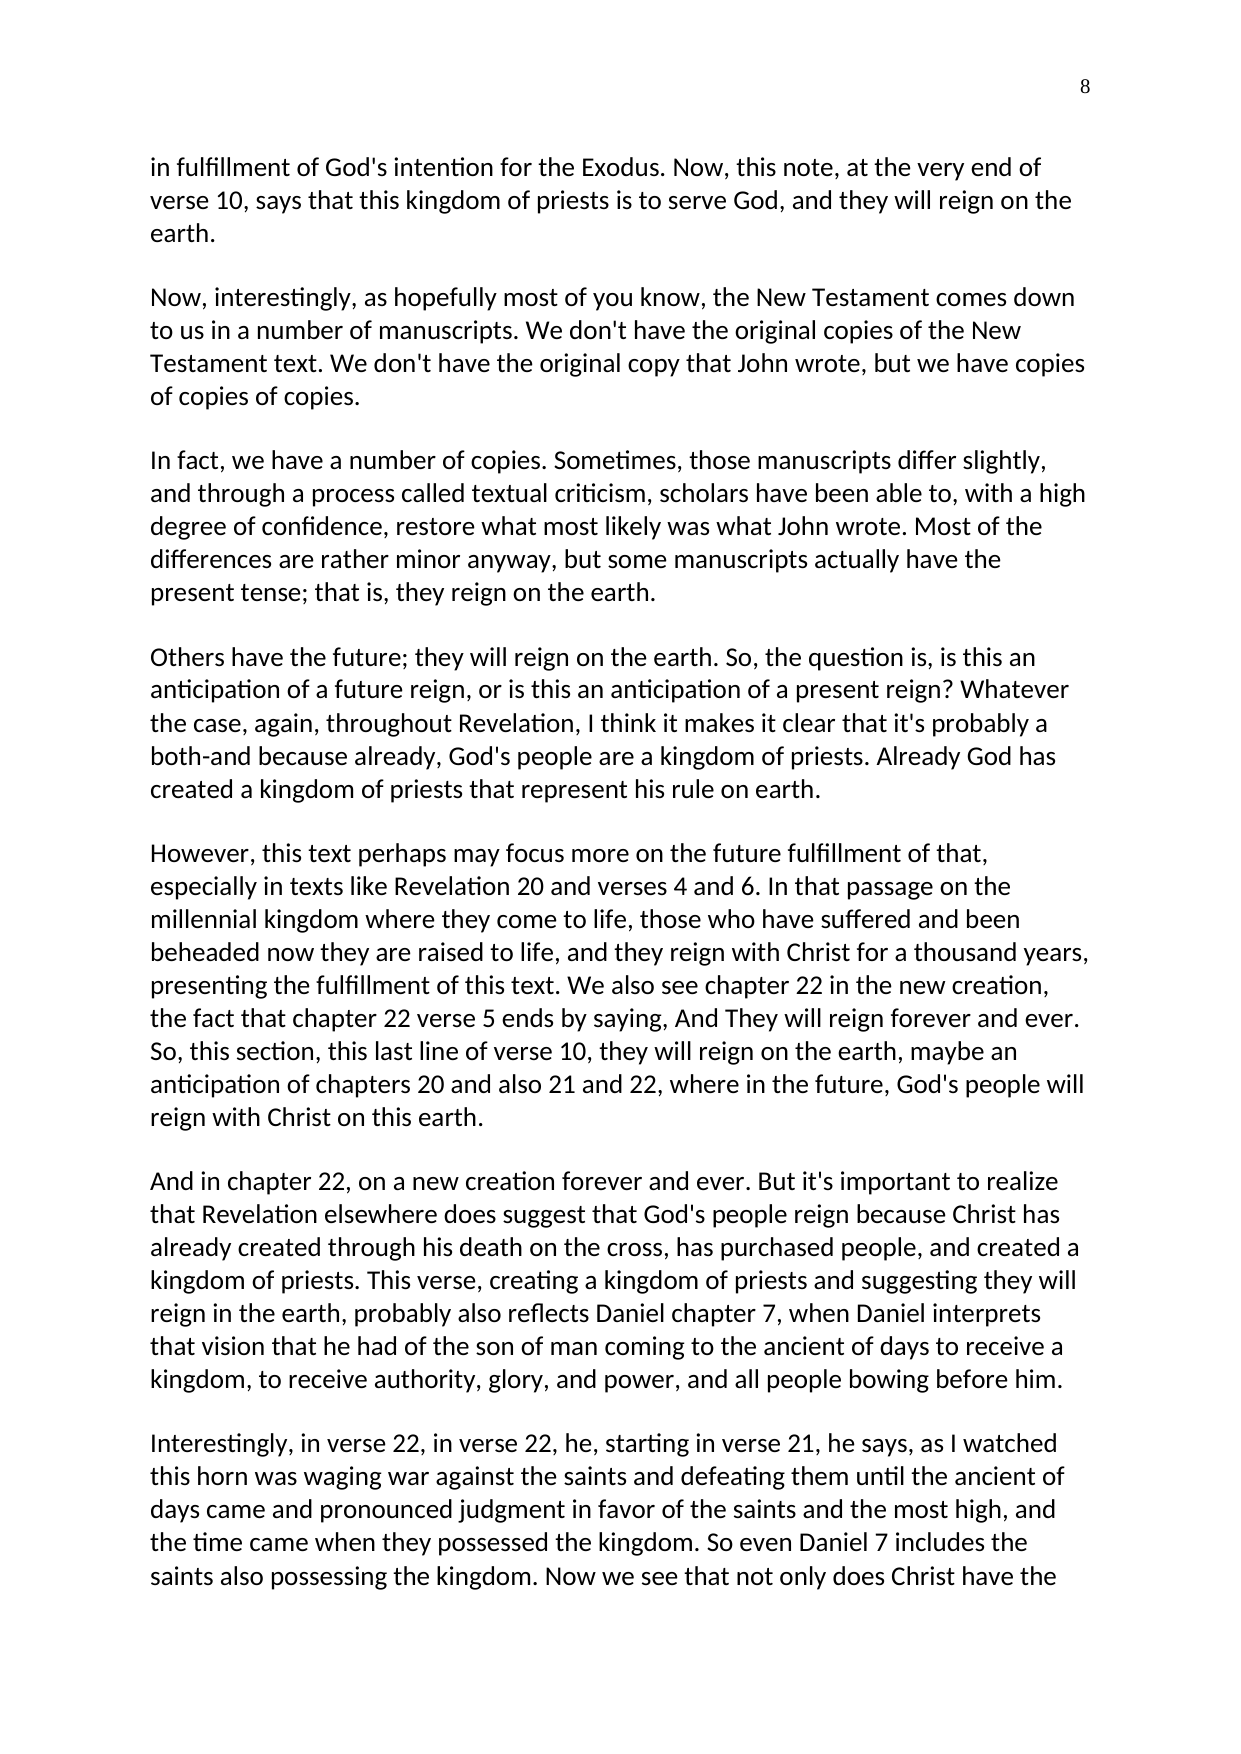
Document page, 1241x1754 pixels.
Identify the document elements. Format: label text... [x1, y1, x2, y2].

text And in chapter 22, on a new creation forever and ever. But it's important to realize that Revelation elsewhere does suggest that God's people reign because Christ has already created through his death on the cross, has purchased people, and created a kingdom of priests. This verse, creating a kingdom of priests and suggesting they will reign in the earth, probably also reflects Daniel chapter 7, when Daniel interprets that vision that he had of the son of man coming to the ancient of days to receive a kingdom, to receive authority, glory, and power, and all people bowing before him. [150, 1164, 1090, 1395]
text However, this text perhaps may focus more on the future fulfillment of that, especially in texts like Revelation 20 and verses 4 and 6. In that passage on the millennial kingdom where they come to life, those who have suffered and been beheaded now they are raised to life, and they reign with Christ for a thousand years, presenting the fulfillment of this text. We also see chapter 22 in the new creation, the fact that chapter 22 verse 5 ends by saying, And They will reign forever and ever. So, this section, this last line of verse 10, they will reign on the earth, maybe an anticipation of chapters 20 and also 21 and 22, where in the future, God's people will reign with Christ on this earth. [150, 836, 1090, 1133]
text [150, 150, 1090, 249]
text In fact, we have a number of copies. Sometimes, those manuscripts differ slightly, and through a process called textual criticism, scholars have been able to, with a high degree of confidence, restore what most likely was what John wrote. Most of the differences are rather minor anyway, but some manuscripts actually have the present tense; that is, they reign on the earth. [150, 443, 1090, 608]
text Now, interestingly, as hopefully most of you know, the New Testament comes down to us in a number of manuscripts. We don't have the original copies of the New Testament text. We don't have the original copy that John wrote, but we have copies of copies of copies. [150, 280, 1090, 412]
text Others have the future; they will reign on the earth. So, the question is, is this an anticipation of a future reign, or is this an anticipation of a present reign? Whatever the case, again, throughout Revelation, I think it makes it clear that it's probably a both-and because already, God's people are a kingdom of priests. Already God has created a kingdom of priests that represent his rule on earth. [150, 640, 1090, 805]
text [150, 1427, 1090, 1592]
